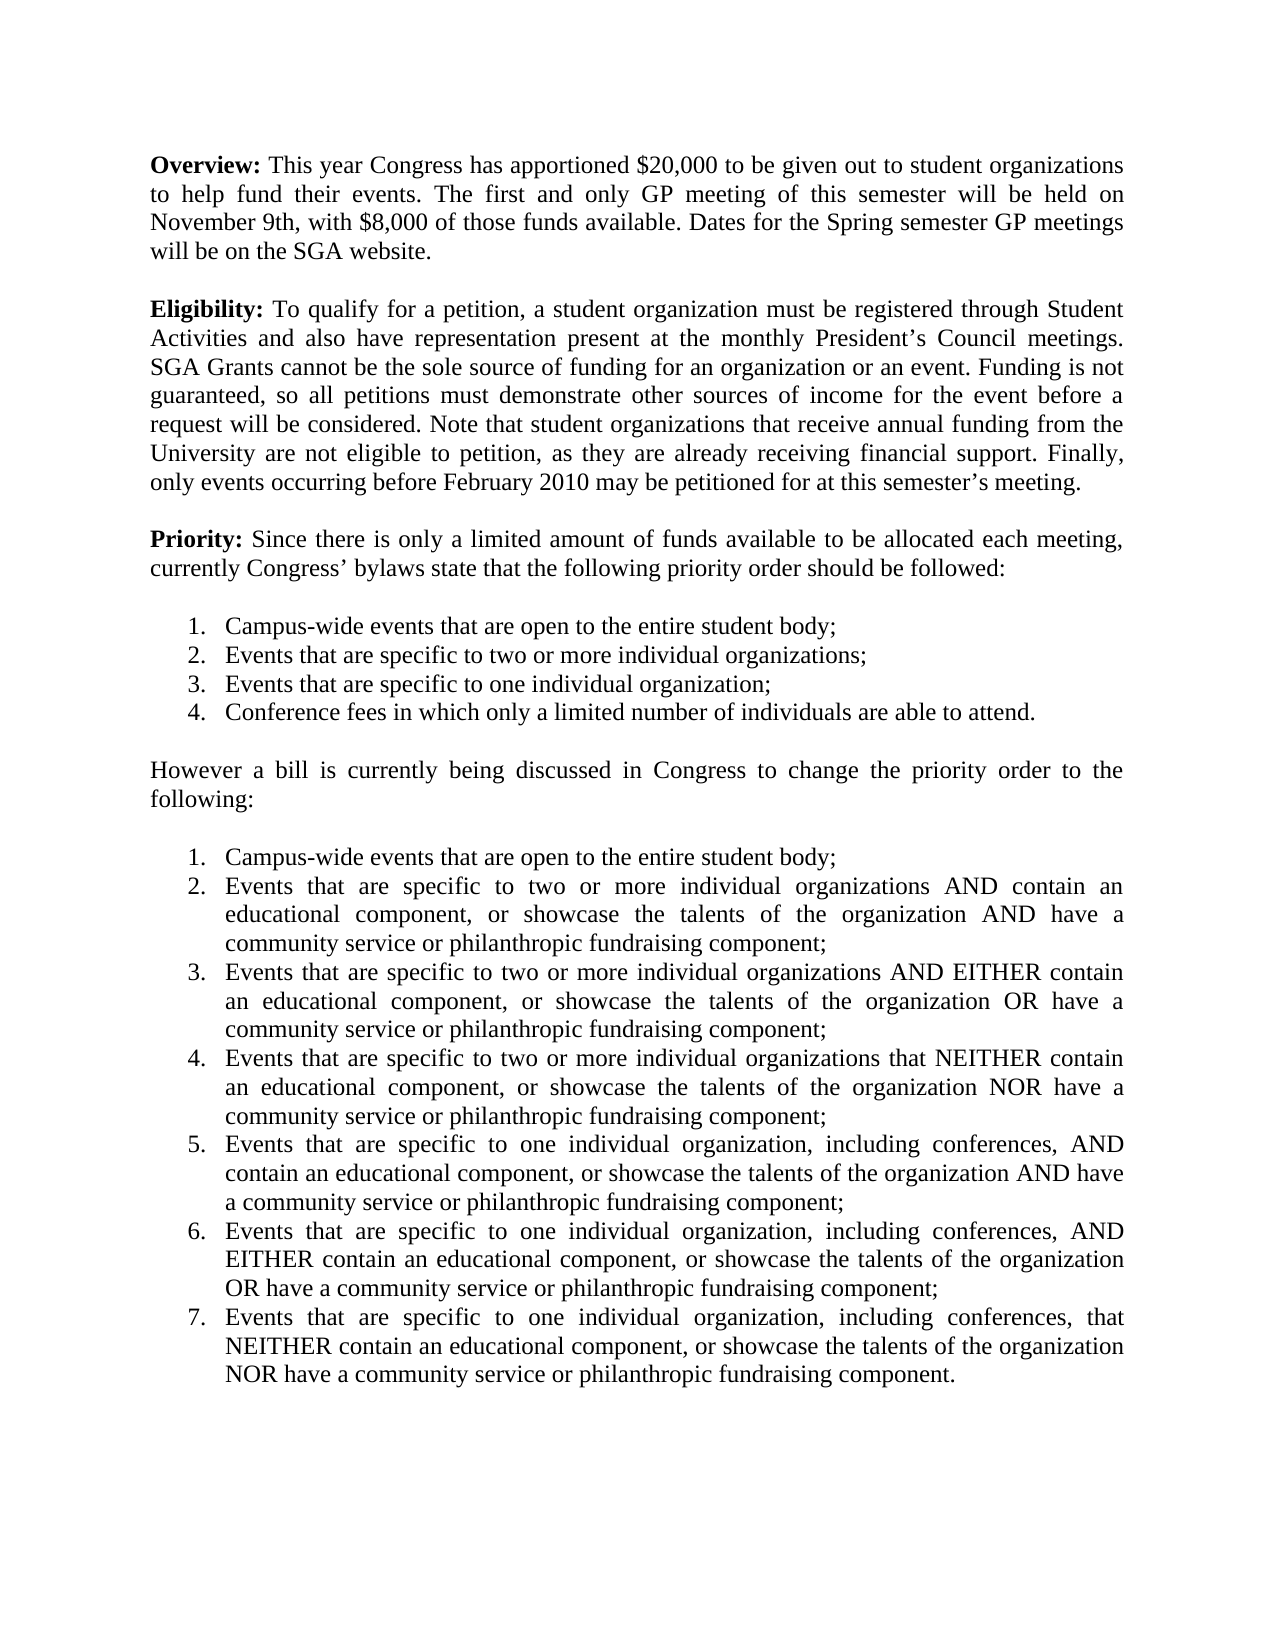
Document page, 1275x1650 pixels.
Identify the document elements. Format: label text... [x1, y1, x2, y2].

text Eligibility: To qualify for a petition, a student organization must be registered through Student Activities and also have representation present at the monthly President’s Council meetings. SGA Grants cannot be the sole source of funding for an organization or an event. Funding is not guaranteed, so all petitions must demonstrate other sources of income for the event before a request will be considered. Note that student organizations that receive annual funding from the University are not eligible to petition, as they are already receiving financial support. Finally, only events occurring before February 2010 may be petitioned for at this semester’s meeting. [150, 294, 1125, 495]
list Campus-wide events that are open to the entire student body; [187, 842, 1125, 871]
list Campus-wide events that are open to the entire student body; [187, 611, 1125, 640]
list Conference fees in which only a limited number of individuals are able to attend. [187, 697, 1125, 726]
list Events that are specific to two or more individual organizations that NEITHER contain an educational component, or showcase the talents of the organization NOR have a community service or philanthropic fundraising component; [187, 1043, 1125, 1129]
list Events that are specific to one individual organization, including conferences, AND contain an educational component, or showcase the talents of the organization AND have a community service or philanthropic fundraising component; [187, 1129, 1125, 1216]
list Events that are specific to two or more individual organizations; [187, 640, 1125, 669]
text However a bill is currently being discussed in Congress to change the priority order to the following: [150, 755, 1125, 813]
list Events that are specific to two or more individual organizations AND EITHER contain an educational component, or showcase the talents of the organization OR have a community service or philanthropic fundraising component; [187, 957, 1125, 1043]
list Events that are specific to two or more individual organizations AND contain an educational component, or showcase the talents of the organization AND have a community service or philanthropic fundraising component; [187, 871, 1125, 957]
list Events that are specific to one individual organization, including conferences, that NEITHER contain an educational component, or showcase the talents of the organization NOR have a community service or philanthropic fundraising component. [187, 1302, 1125, 1388]
list Events that are specific to one individual organization, including conferences, AND EITHER contain an educational component, or showcase the talents of the organization OR have a community service or philanthropic fundraising component; [187, 1216, 1125, 1302]
text Overview: This year Congress has apportioned $20,000 to be given out to student organizations to help fund their events. The first and only GP meeting of this semester will be held on November 9th, with $8,000 of those funds available. Dates for the Spring semester GP meetings will be on the SGA website. [150, 150, 1125, 265]
list Events that are specific to one individual organization; [187, 669, 1125, 697]
text Priority: Since there is only a limited amount of funds available to be allocated each meeting, currently Congress’ bylaws state that the following priority order should be followed: [150, 524, 1125, 582]
